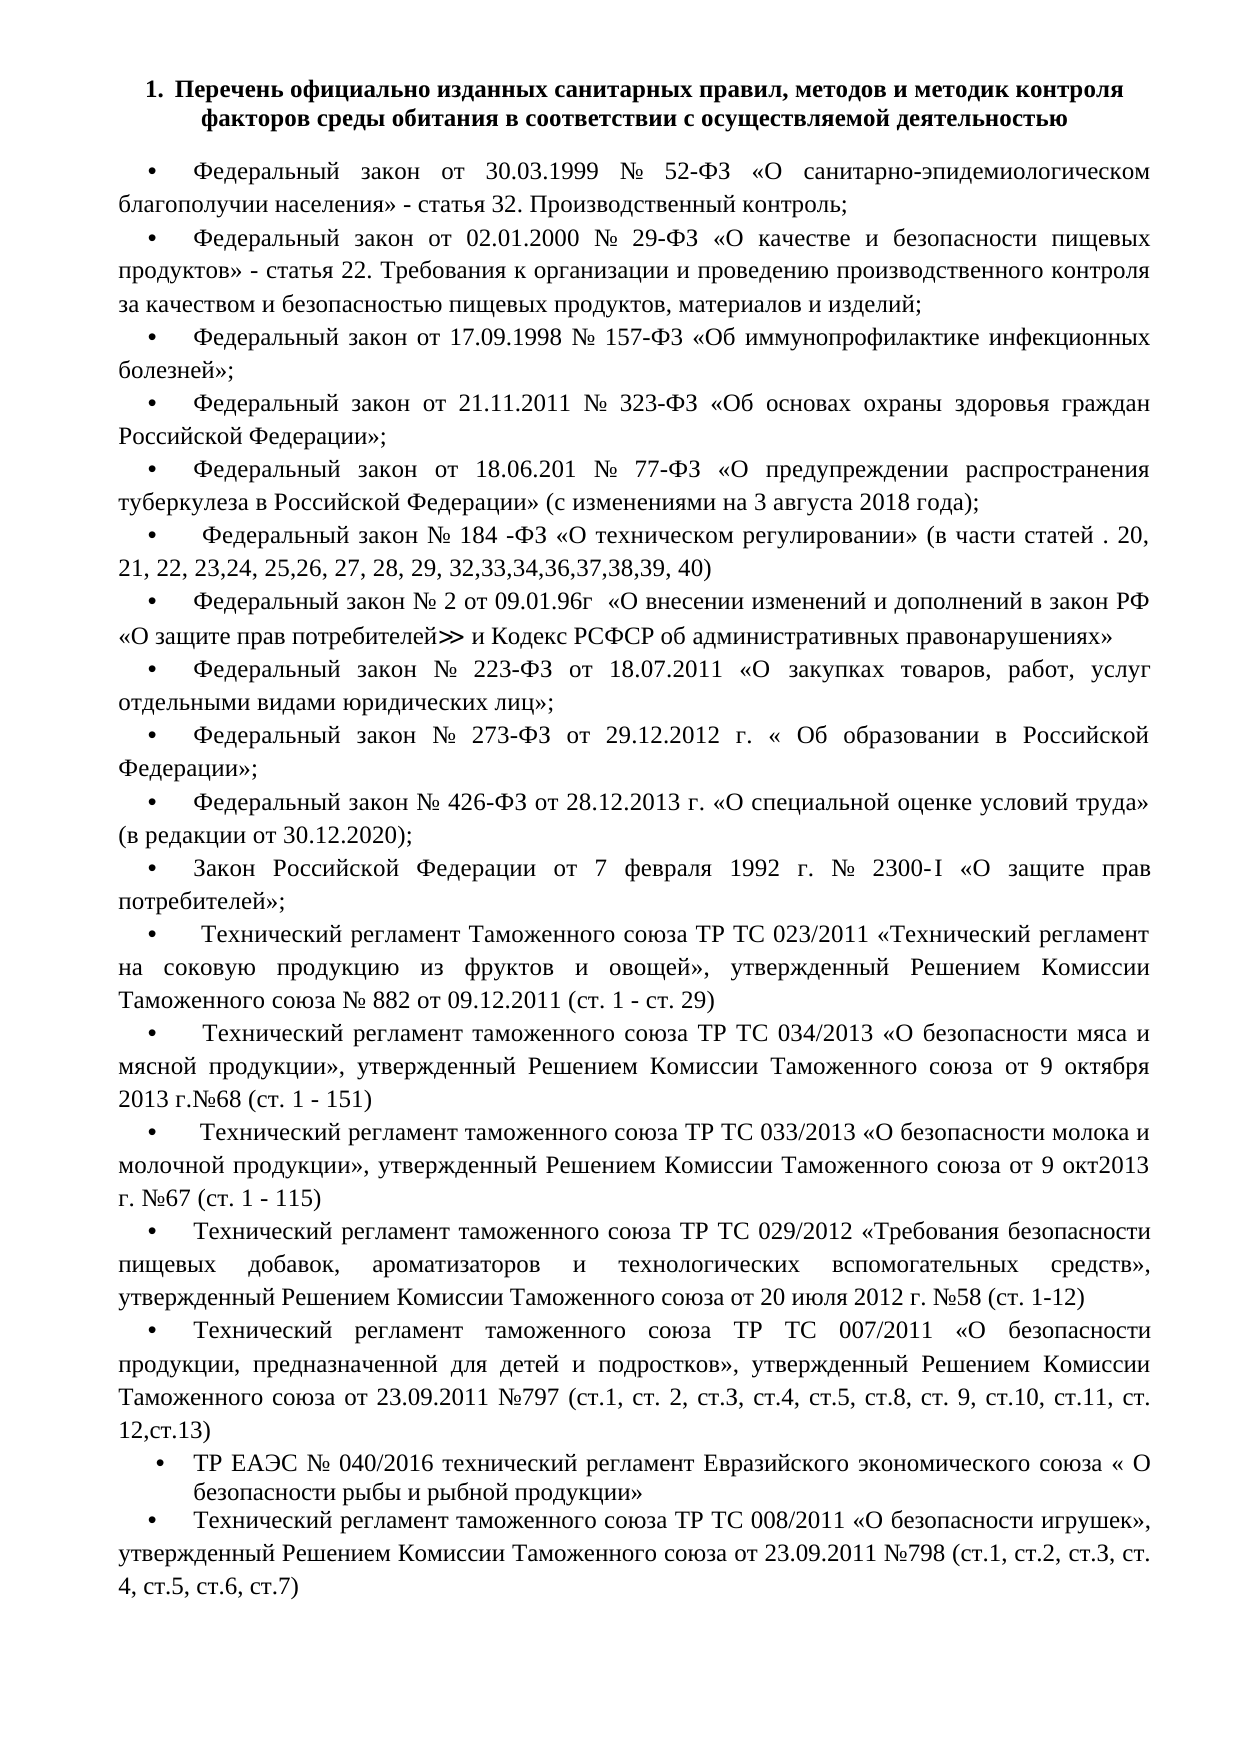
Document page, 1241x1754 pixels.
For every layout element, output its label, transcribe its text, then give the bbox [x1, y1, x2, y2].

list Технический регламент таможенного союза ТР ТС 007/2011 «О безопасности продукции, предназначенной для детей и подростков», утвержденный Решением Комиссии Таможенного союза от 23.09.2011 №797 (ст.1, ст. 2, ст.З, ст.4, ст.5, ст.8, ст. 9, ст.10, ст.11, ст. 12,ст.13) [118, 1316, 1152, 1443]
list Федеральный закон от 02.01.2000 № 29-ФЗ «О качестве и безопасности пищевых продуктов» - статья 22. Требования к организации и проведению производственного контроля за качеством и безопасностью пищевых продуктов, материалов и изделий; [118, 222, 1152, 256]
list Федеральный закон от 02.01.2000 № 29-ФЗ «О качестве и безопасности пищевых продуктов» - статья 22. Требования к организации и проведению производственного контроля за качеством и безопасностью пищевых продуктов, материалов и изделий; [118, 284, 1152, 317]
list Федеральный закон от 21.11.2011 № 323-ФЗ «Об основах охраны здоровья граждан Российской Федерации»; [118, 388, 1152, 450]
list Федеральный закон от 17.09.1998 № 157-Ф3 «Об иммунопрофилактике инфекционных болезней»; [118, 322, 1152, 383]
list ТР ЕАЭС № 040/2016 технический регламент Евразийского экономического союза « О безопасности рыбы и рыбной продукции» [156, 1448, 1152, 1505]
list Федеральный закон № 223-ФЗ от 18.07.2011 «О закупках товаров, работ, услуг отдельными видами юридических лиц»; [118, 654, 1152, 716]
list Технический регламент таможенного союза ТР ТС 034/2013 «О безопасности мяса и мясной продукции», утвержденный Решением Комиссии Таможенного союза от 9 октября 2013 г.№68 (ст. 1 - 151) [118, 1018, 1152, 1113]
list Федеральный закон от 18.06.201 № 77-ФЗ «О предупреждении распространения туберкулеза в Российской Федерации» (с изменениями на 3 августа 2018 года); [118, 454, 1152, 516]
list Федеральный закон № 426-ФЗ от 28.12.2013 г. «О специальной оценке условий труда» (в редакции от 30.12.2020); [118, 787, 1152, 848]
list Технический регламент Таможенного союза ТР ТС 023/2011 «Технический регламент на соковую продукцию из фруктов и овощей», утвержденный Решением Комиссии Таможенного союза № 882 от 09.12.2011 (ст. 1 - ст. 29) [118, 919, 1152, 1014]
list Технический регламент таможенного союза ТР ТС 029/2012 «Требования безопасности пищевых добавок, ароматизаторов и технологических вспомогательных средств», утвержденный Решением Комиссии Таможенного союза от 20 июля 2012 г. №58 (ст. 1-12) [118, 1216, 1152, 1311]
list Федеральный закон № 2 от 09.01.96г «О внесении изменений и дополнений в закон РФ «О защите прав потребителей≫ и Кодекс РСФСР об административных правонарушениях» [118, 586, 1152, 650]
list Федеральный закон от 30.03.1999 № 52-ФЗ «О санитарно-эпидемиологическом благополучии населения» - статья 32. Производственный контроль; [118, 156, 1152, 218]
list Технический регламент таможенного союза ТР ТС 033/2013 «О безопасности молока и молочной продукции», утвержденный Решением Комиссии Таможенного союза от 9 окт2013 г. №67 (ст. 1 - 115) [118, 1117, 1152, 1212]
list Федеральный закон № 273-ФЗ от 29.12.2012 г. « Об образовании в Российской Федерации»; [118, 720, 1152, 782]
list Технический регламент таможенного союза ТР ТС 008/2011 «О безопасности игрушек», утвержденный Решением Комиссии Таможенного союза от 23.09.2011 №798 (ст.1, ст.2, ст.З, ст. 4, ст.5, ст.6, ст.7) [118, 1505, 1152, 1600]
list Закон Российской Федерации от 7 февраля 1992 г. № 2300-I «О защите прав потребителей»; [118, 853, 1152, 914]
list Федеральный закон № 184 -ФЗ «О техническом регулировании» (в части статей . 20, 21, 22, 23,24, 25,26, 27, 28, 29, 32,33,34,36,37,38,39, 40) [118, 520, 1152, 582]
